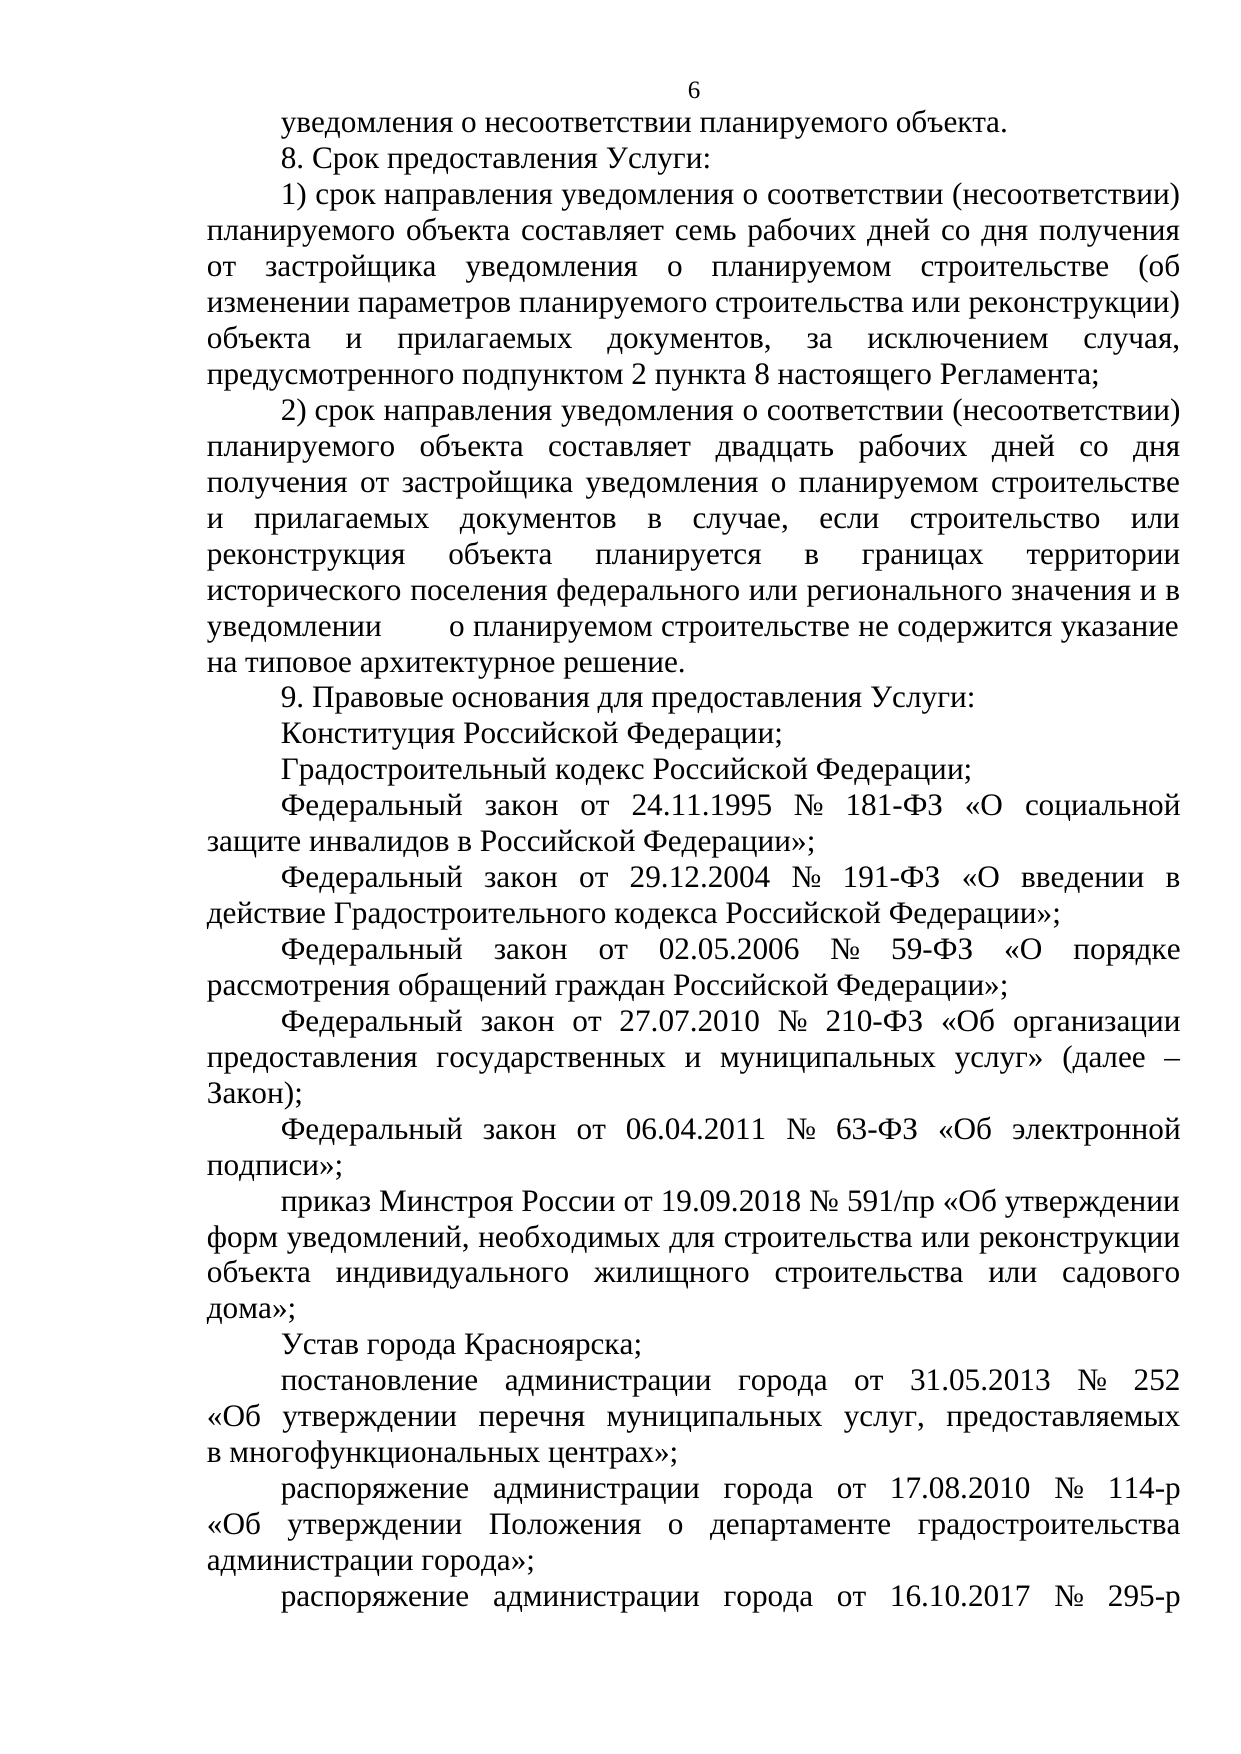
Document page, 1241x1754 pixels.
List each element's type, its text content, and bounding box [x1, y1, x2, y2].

text Федеральный закон от 06.04.2011 № 63-ФЗ «Об электронной подписи»; [207, 1110, 1181, 1182]
text распоряжение администрации города от 17.08.2010 № 114-р «Об утверждении Положения о департаменте градостроительства администрации города»; [207, 1469, 1181, 1577]
text Федеральный закон от 29.12.2004 № 191-ФЗ «О введении в действие Градостроительного кодекса Российской Федерации»; [207, 858, 1181, 930]
text 9. Правовые основания для предоставления Услуги: [207, 679, 1181, 715]
text приказ Минстроя России от 19.09.2018 № 591/пр «Об утверждении форм уведомлений, необходимых для строительства или реконструкции объекта индивидуального жилищного строительства или садового дома»; [207, 1182, 1181, 1326]
text Устав города Красноярска; [207, 1326, 1181, 1362]
text 8. Срок предоставления Услуги: [207, 140, 1181, 176]
text Конституция Российской Федерации; [207, 715, 1181, 751]
text 1) срок направления уведомления о соответствии (несоответствии) планируемого объекта составляет семь рабочих дней со дня получения от застройщика уведомления о планируемом строительстве (об изменении параметров планируемого строительства или реконструкции) объекта и прилагаемых документов, за исключением случая, предусмотренного подпунктом 2 пункта 8 настоящего Регламента; [207, 176, 1181, 391]
text уведомления о несоответствии планируемого объекта. [207, 104, 1181, 140]
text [207, 1577, 1181, 1613]
text Федеральный закон от 27.07.2010 № 210-ФЗ «Об организации предоставления государственных и муниципальных услуг» (далее – Закон); [207, 1002, 1181, 1110]
text постановление администрации города от 31.05.2013 № 252 «Об утверждении перечня муниципальных услуг, предоставляемых в многофункциональных центрах»; [207, 1362, 1181, 1469]
text Федеральный закон от 02.05.2006 № 59-ФЗ «О порядке рассмотрения обращений граждан Российской Федерации»; [207, 930, 1181, 1002]
text Градостроительный кодекс Российской Федерации; [207, 751, 1181, 787]
text 2) срок направления уведомления о соответствии (несоответствии) планируемого объекта составляет двадцать рабочих дней со дня получения от застройщика уведомления о планируемом строительстве и прилагаемых документов в случае, если строительство или реконструкция объекта планируется в границах территории исторического поселения федерального или регионального значения и в уведомлении о планируемом строительстве не содержится указание на типовое архитектурное решение. [207, 391, 1181, 679]
text Федеральный закон от 24.11.1995 № 181-ФЗ «О социальной защите инвалидов в Российской Федерации»; [207, 787, 1181, 858]
